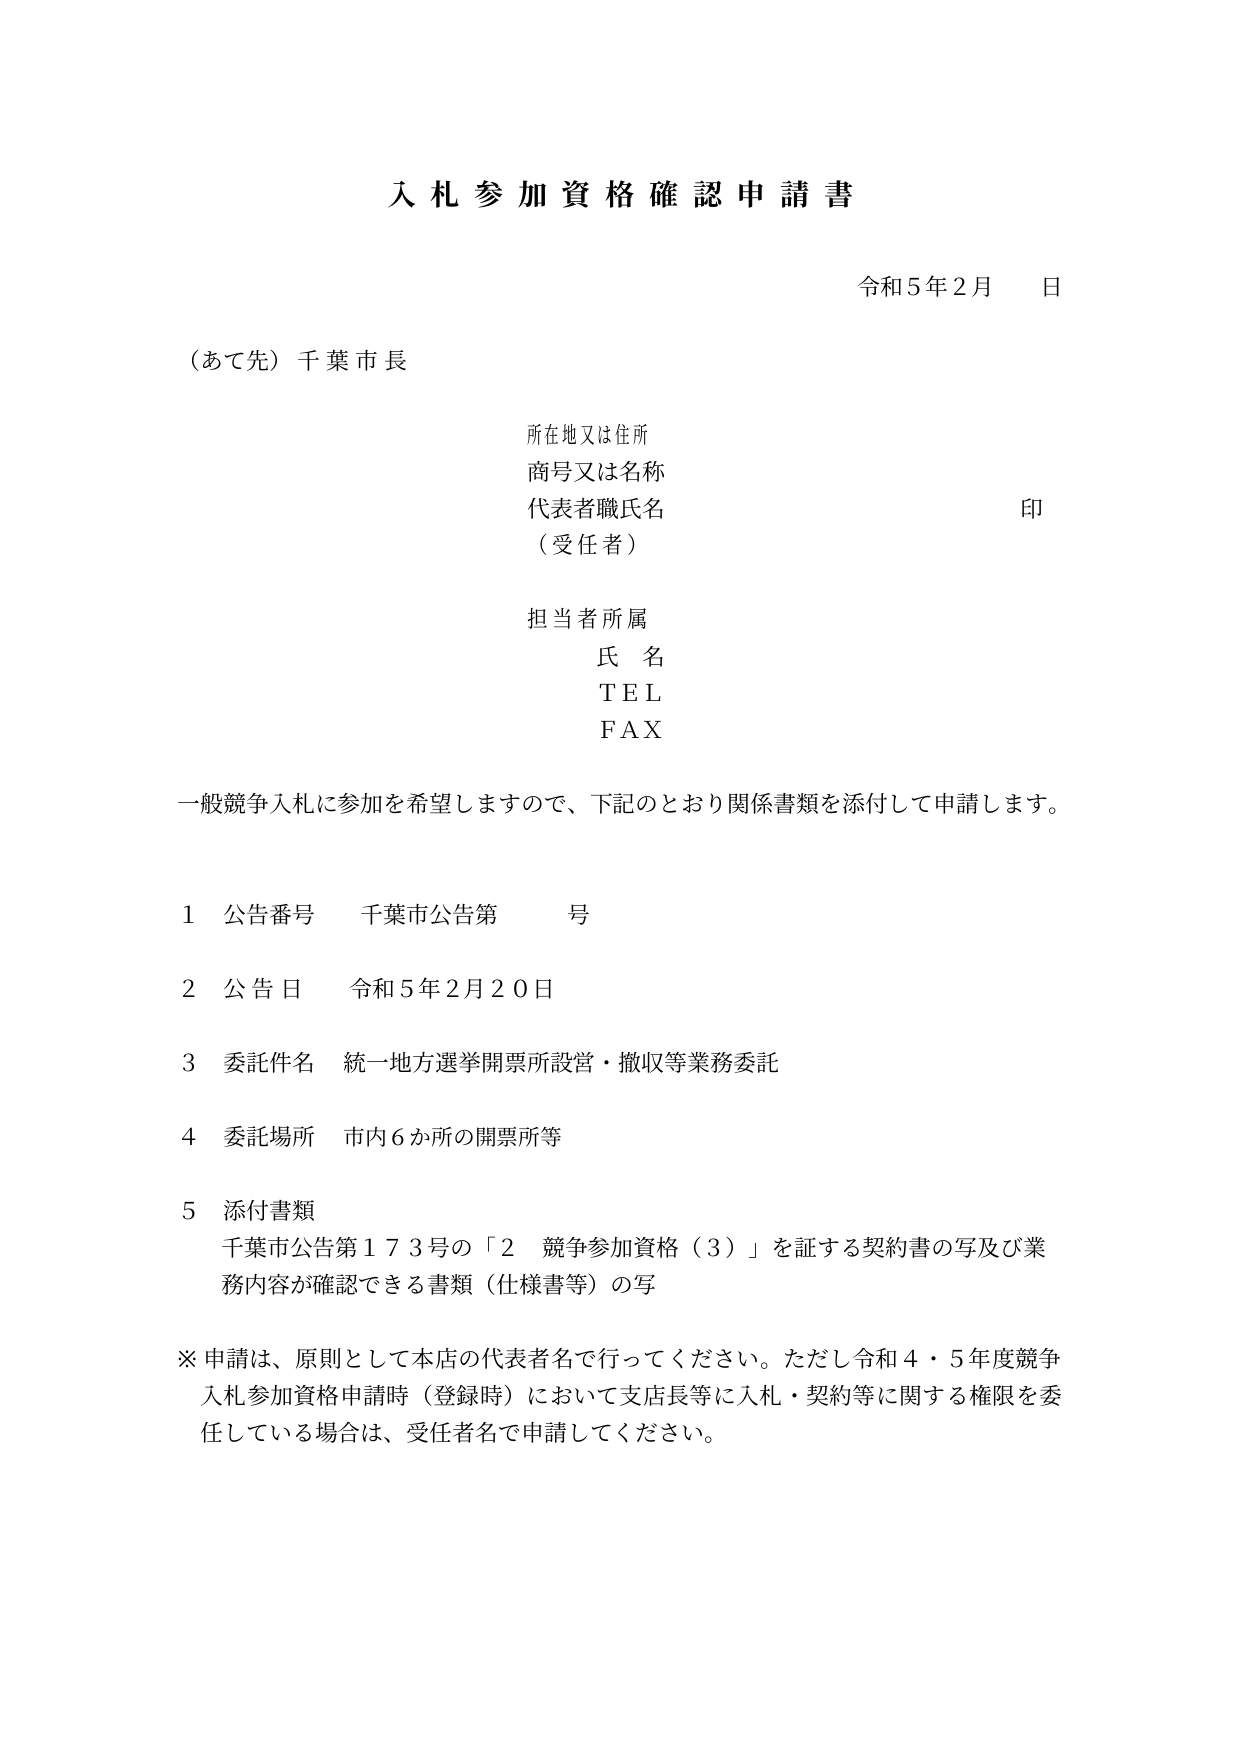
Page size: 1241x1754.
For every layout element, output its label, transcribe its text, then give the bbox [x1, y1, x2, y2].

text ＦＡＸ [440, 711, 1063, 747]
text 商号又は名称 [440, 452, 1063, 489]
text 氏 名 [527, 637, 1063, 673]
text 令和５年２月 日 [177, 267, 1063, 304]
text ２ 公告日 令和５年２月２０日 [177, 969, 1063, 1006]
text ４ 委託場所 市内６か所の開票所等 [177, 1117, 1063, 1154]
text ＴＥＬ [440, 673, 1063, 711]
text ※ 申請は、原則として本店の代表者名で行ってください。ただし令和４・５年度競争入札参加資格申請時（登録時）において支店長等に入札・契約等に関する権限を委任している場合は、受任者名で申請してください。 [177, 1339, 1063, 1450]
text 入札参加資格確認申請書 [177, 156, 1063, 230]
text 代表者職氏名 印 [440, 489, 1063, 526]
text 一般競争入札に参加を希望しますので、下記のとおり関係書類を添付して申請します。 [177, 784, 1063, 858]
text 千葉市公告第１７３号の「２ 競争参加資格（３）」を証する契約書の写及び業務内容が確認できる書類（仕様書等）の写 [221, 1228, 1063, 1302]
text 所在地又は住所 [440, 415, 1063, 452]
text （受任者） [440, 526, 1063, 563]
text ３ 委託件名 統一地方選挙開票所設営・撤収等業務委託 [177, 1043, 1063, 1080]
text ５ 添付書類 [177, 1191, 1063, 1228]
text （あて先） 千 葉 市 長 [177, 341, 1063, 378]
text 担当者所属 [440, 599, 1063, 637]
text １ 公告番号 千葉市公告第 号 [177, 895, 1063, 932]
